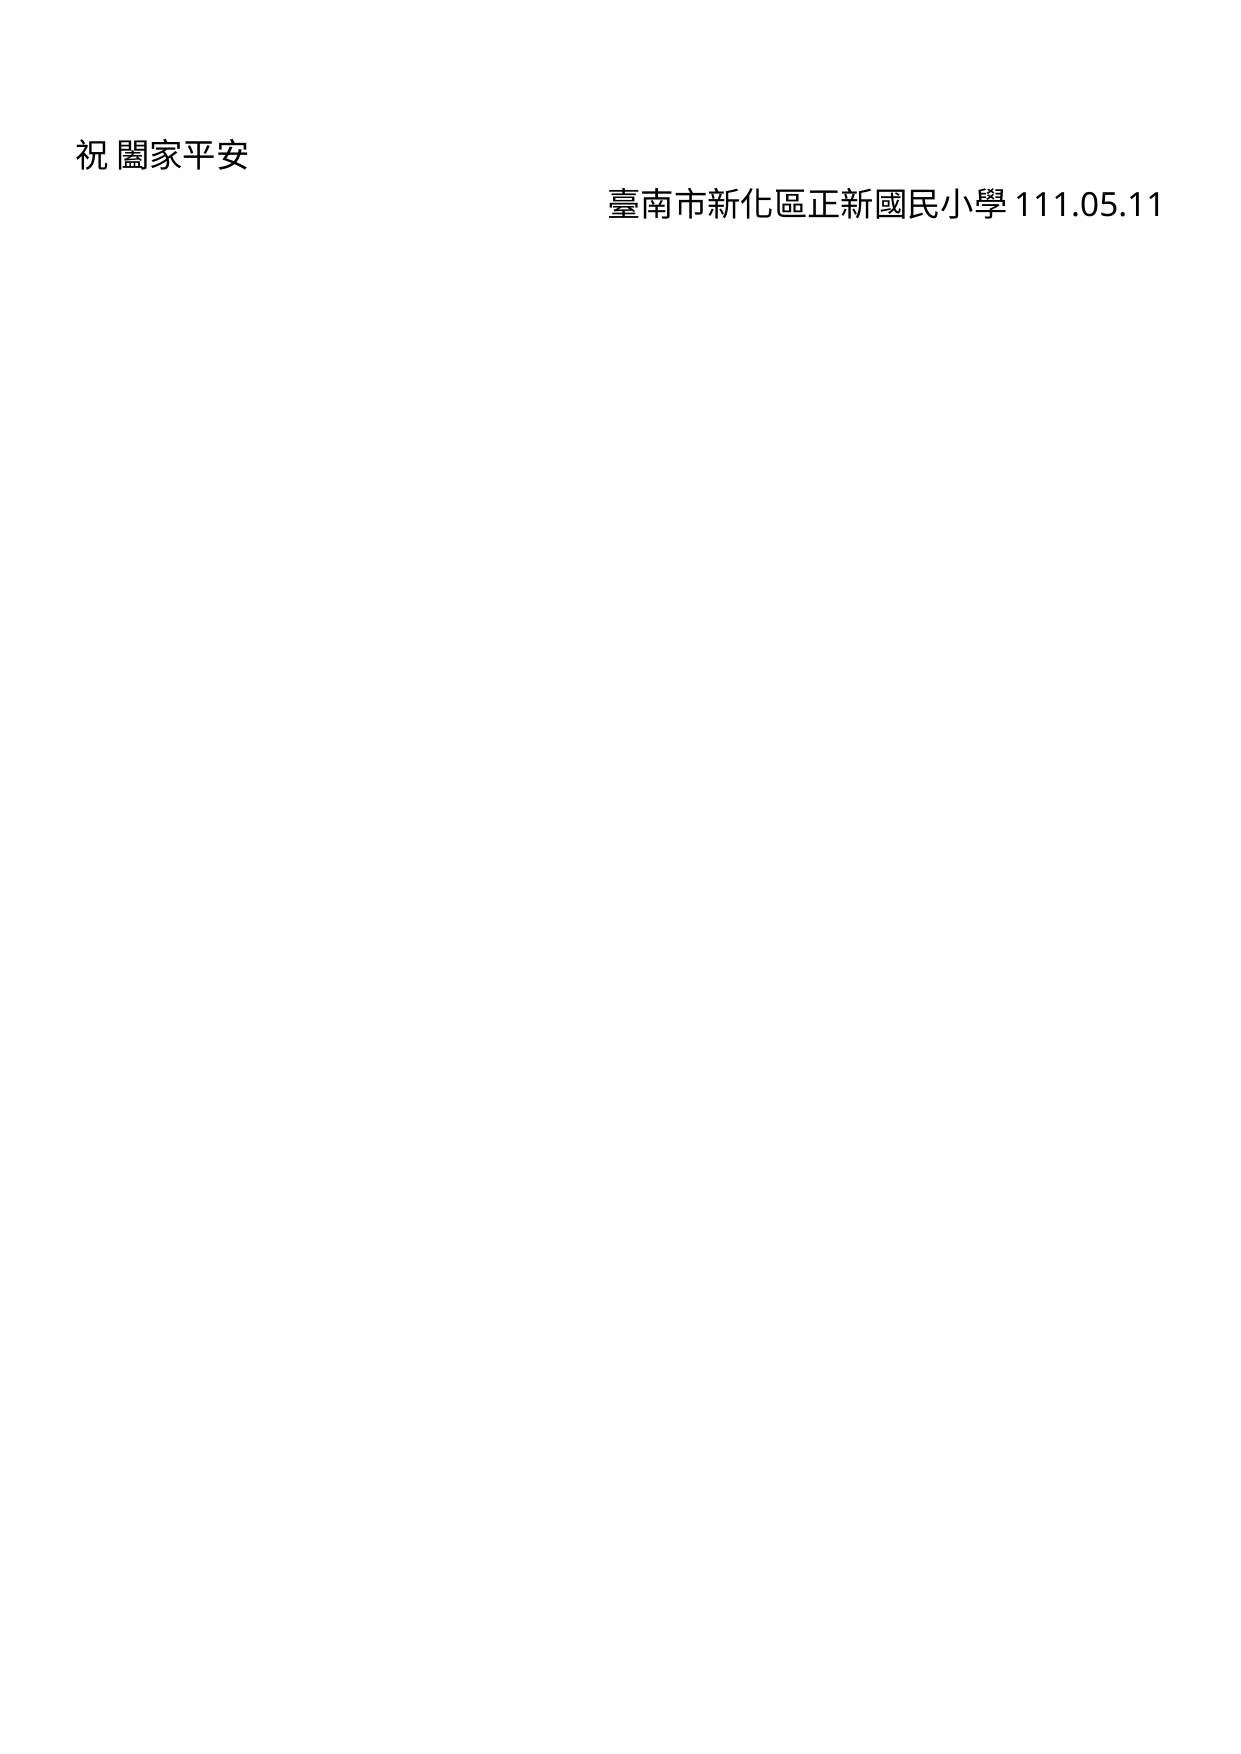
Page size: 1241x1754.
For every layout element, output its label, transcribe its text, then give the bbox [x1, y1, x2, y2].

text 臺南市新化區正新國民小學111.05.11 [75, 177, 1165, 226]
text 祝 闔家平安 [75, 129, 1165, 177]
